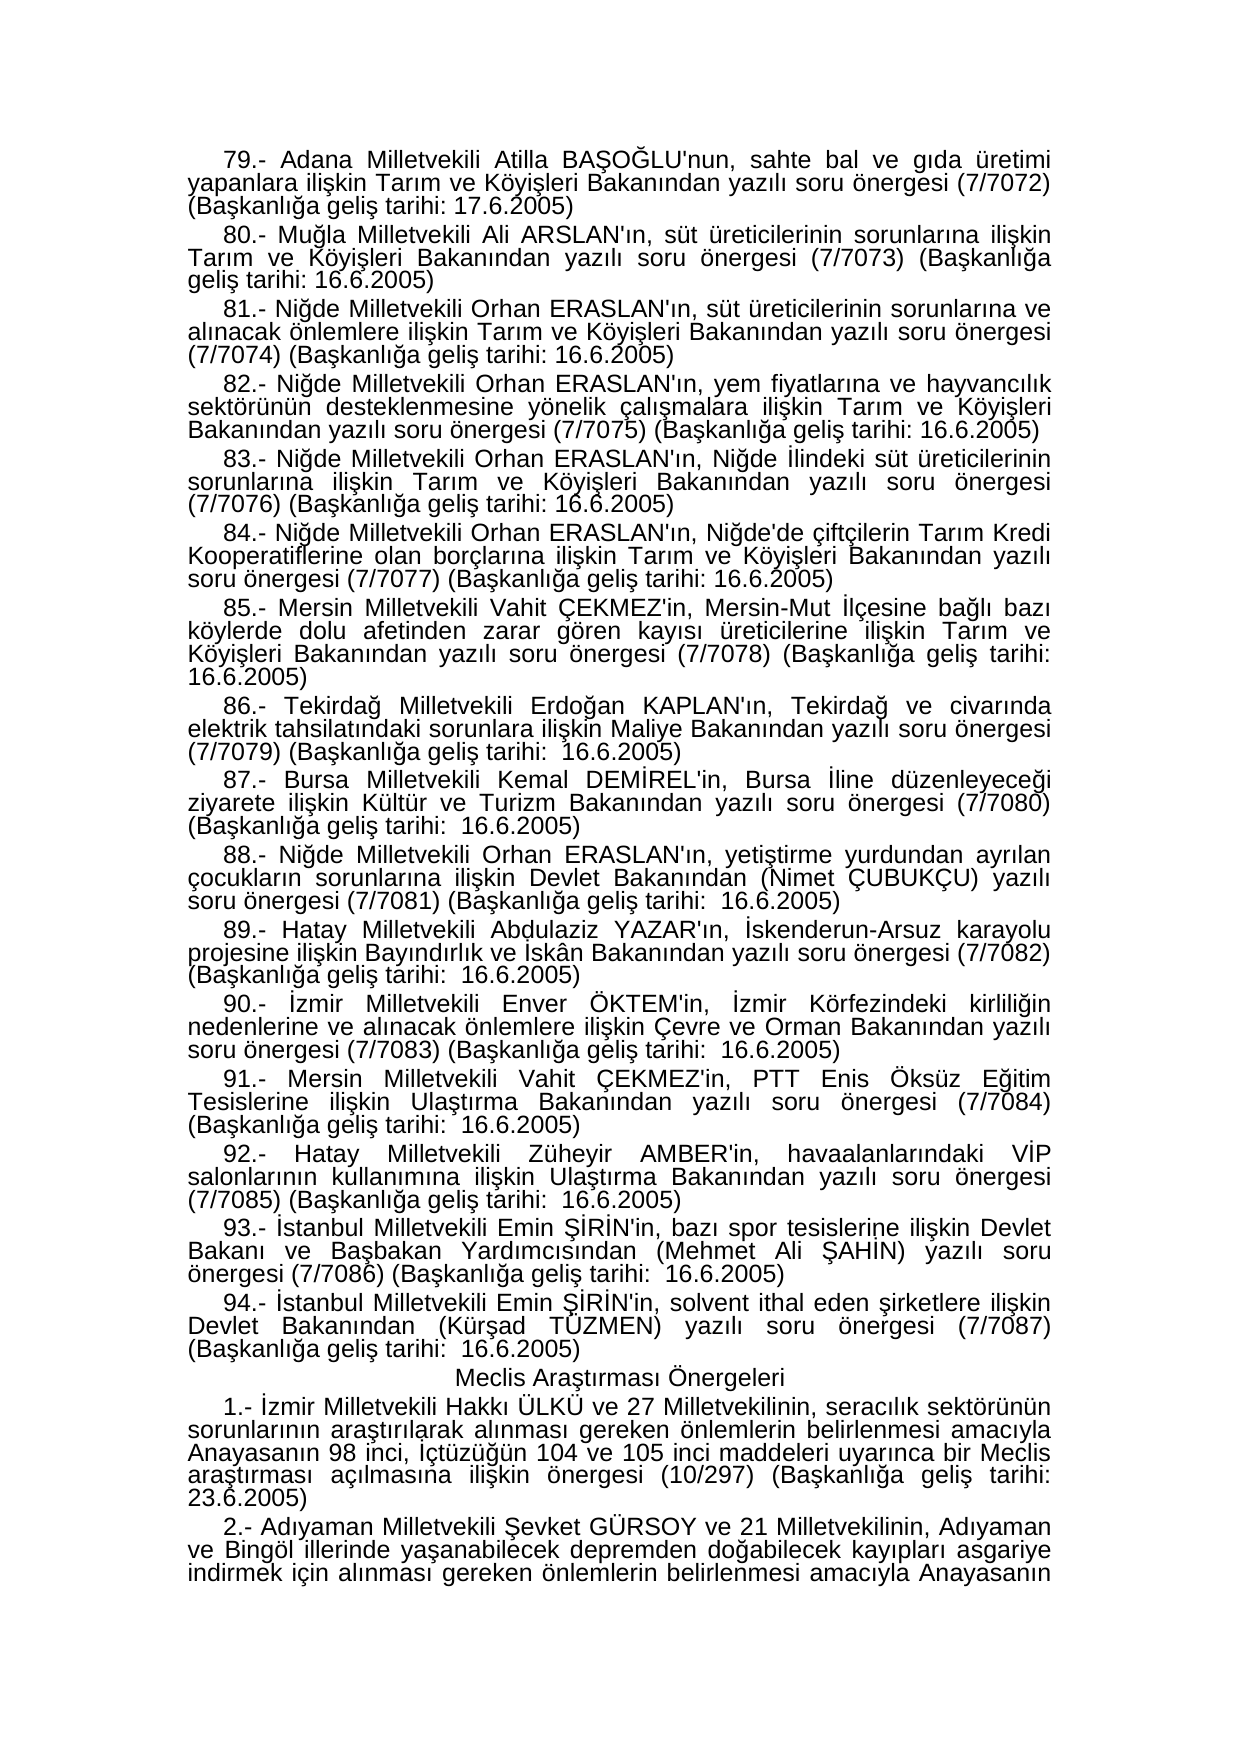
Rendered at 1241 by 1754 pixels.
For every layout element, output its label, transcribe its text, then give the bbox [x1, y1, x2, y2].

text 92.- Hatay Milletvekili Züheyir AMBER'in, havaalanlarındaki VİP salonlarının kullanımına ilişkin Ulaştırma Bakanından yazılı soru önergesi (7/7085) (Başkanlığa geliş tarihi: 16.6.2005) [187, 1144, 1053, 1213]
text 1.- İzmir Milletvekili Hakkı ÜLKÜ ve 27 Milletvekilinin, seracılık sektörünün sorunlarının araştırılarak alınması gereken önlemlerin belirlenmesi amacıyla Anayasanın 98 inci, İçtüzüğün 104 ve 105 inci maddeleri uyarınca bir Meclis araştırması açılmasına ilişkin önergesi (10/297) (Başkanlığa geliş tarihi: 23.6.2005) [187, 1397, 1053, 1511]
text 86.- Tekirdağ Milletvekili Erdoğan KAPLAN'ın, Tekirdağ ve civarında elektrik tahsilatındaki sorunlara ilişkin Maliye Bakanından yazılı soru önergesi (7/7079) (Başkanlığa geliş tarihi: 16.6.2005) [187, 696, 1053, 764]
text 81.- Niğde Milletvekili Orhan ERASLAN'ın, süt üreticilerinin sorunlarına ve alınacak önlemlere ilişkin Tarım ve Köyişleri Bakanından yazılı soru önergesi (7/7074) (Başkanlığa geliş tarihi: 16.6.2005) [187, 299, 1053, 368]
text 85.- Mersin Milletvekili Vahit ÇEKMEZ'in, Mersin-Mut İlçesine bağlı bazı köylerde dolu afetinden zarar gören kayısı üreticilerine ilişkin Tarım ve Köyişleri Bakanından yazılı soru önergesi (7/7078) (Başkanlığa geliş tarihi: 16.6.2005) [187, 598, 1053, 690]
text 93.- İstanbul Milletvekili Emin ŞİRİN'in, bazı spor tesislerine ilişkin Devlet Bakanı ve Başbakan Yardımcısından (Mehmet Ali ŞAHİN) yazılı soru önergesi (7/7086) (Başkanlığa geliş tarihi: 16.6.2005) [187, 1218, 1053, 1287]
text 84.- Niğde Milletvekili Orhan ERASLAN'ın, Niğde'de çiftçilerin Tarım Kredi Kooperatiflerine olan borçlarına ilişkin Tarım ve Köyişleri Bakanından yazılı soru önergesi (7/7077) (Başkanlığa geliş tarihi: 16.6.2005) [187, 523, 1053, 592]
text 79.- Adana Milletvekili Atilla BAŞOĞLU'nun, sahte bal ve gıda üretimi yapanlara ilişkin Tarım ve Köyişleri Bakanından yazılı soru önergesi (7/7072) (Başkanlığa geliş tarihi: 17.6.2005) [187, 150, 1053, 219]
text 87.- Bursa Milletvekili Kemal DEMİREL'in, Bursa İline düzenleyeceği ziyarete ilişkin Kültür ve Turizm Bakanından yazılı soru önergesi (7/7080) (Başkanlığa geliş tarihi: 16.6.2005) [187, 770, 1053, 839]
text 90.- İzmir Milletvekili Enver ÖKTEM'in, İzmir Körfezindeki kirliliğin nedenlerine ve alınacak önlemlere ilişkin Çevre ve Orman Bakanından yazılı soru önergesi (7/7083) (Başkanlığa geliş tarihi: 16.6.2005) [187, 994, 1053, 1063]
text 80.- Muğla Milletvekili Ali ARSLAN'ın, süt üreticilerinin sorunlarına ilişkin Tarım ve Köyişleri Bakanından yazılı soru önergesi (7/7073) (Başkanlığa geliş tarihi: 16.6.2005) [187, 225, 1053, 293]
text Meclis Araştırması Önergeleri [187, 1368, 1053, 1391]
text 89.- Hatay Milletvekili Abdulaziz YAZAR'ın, İskenderun-Arsuz karayolu projesine ilişkin Bayındırlık ve İskân Bakanından yazılı soru önergesi (7/7082) (Başkanlığa geliş tarihi: 16.6.2005) [187, 920, 1053, 988]
text 83.- Niğde Milletvekili Orhan ERASLAN'ın, Niğde İlindeki süt üreticilerinin sorunlarına ilişkin Tarım ve Köyişleri Bakanından yazılı soru önergesi (7/7076) (Başkanlığa geliş tarihi: 16.6.2005) [187, 449, 1053, 517]
text 82.- Niğde Milletvekili Orhan ERASLAN'ın, yem fiyatlarına ve hayvancılık sektörünün desteklenmesine yönelik çalışmalara ilişkin Tarım ve Köyişleri Bakanından yazılı soru önergesi (7/7075) (Başkanlığa geliş tarihi: 16.6.2005) [187, 374, 1053, 443]
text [187, 1517, 1053, 1586]
text 88.- Niğde Milletvekili Orhan ERASLAN'ın, yetiştirme yurdundan ayrılan çocukların sorunlarına ilişkin Devlet Bakanından (Nimet ÇUBUKÇU) yazılı soru önergesi (7/7081) (Başkanlığa geliş tarihi: 16.6.2005) [187, 845, 1053, 914]
text 94.- İstanbul Milletvekili Emin ŞİRİN'in, solvent ithal eden şirketlere ilişkin Devlet Bakanından (Kürşad TÜZMEN) yazılı soru önergesi (7/7087) (Başkanlığa geliş tarihi: 16.6.2005) [187, 1293, 1053, 1362]
text 91.- Mersin Milletvekili Vahit ÇEKMEZ'in, PTT Enis Öksüz Eğitim Tesislerine ilişkin Ulaştırma Bakanından yazılı soru önergesi (7/7084) (Başkanlığa geliş tarihi: 16.6.2005) [187, 1069, 1053, 1138]
